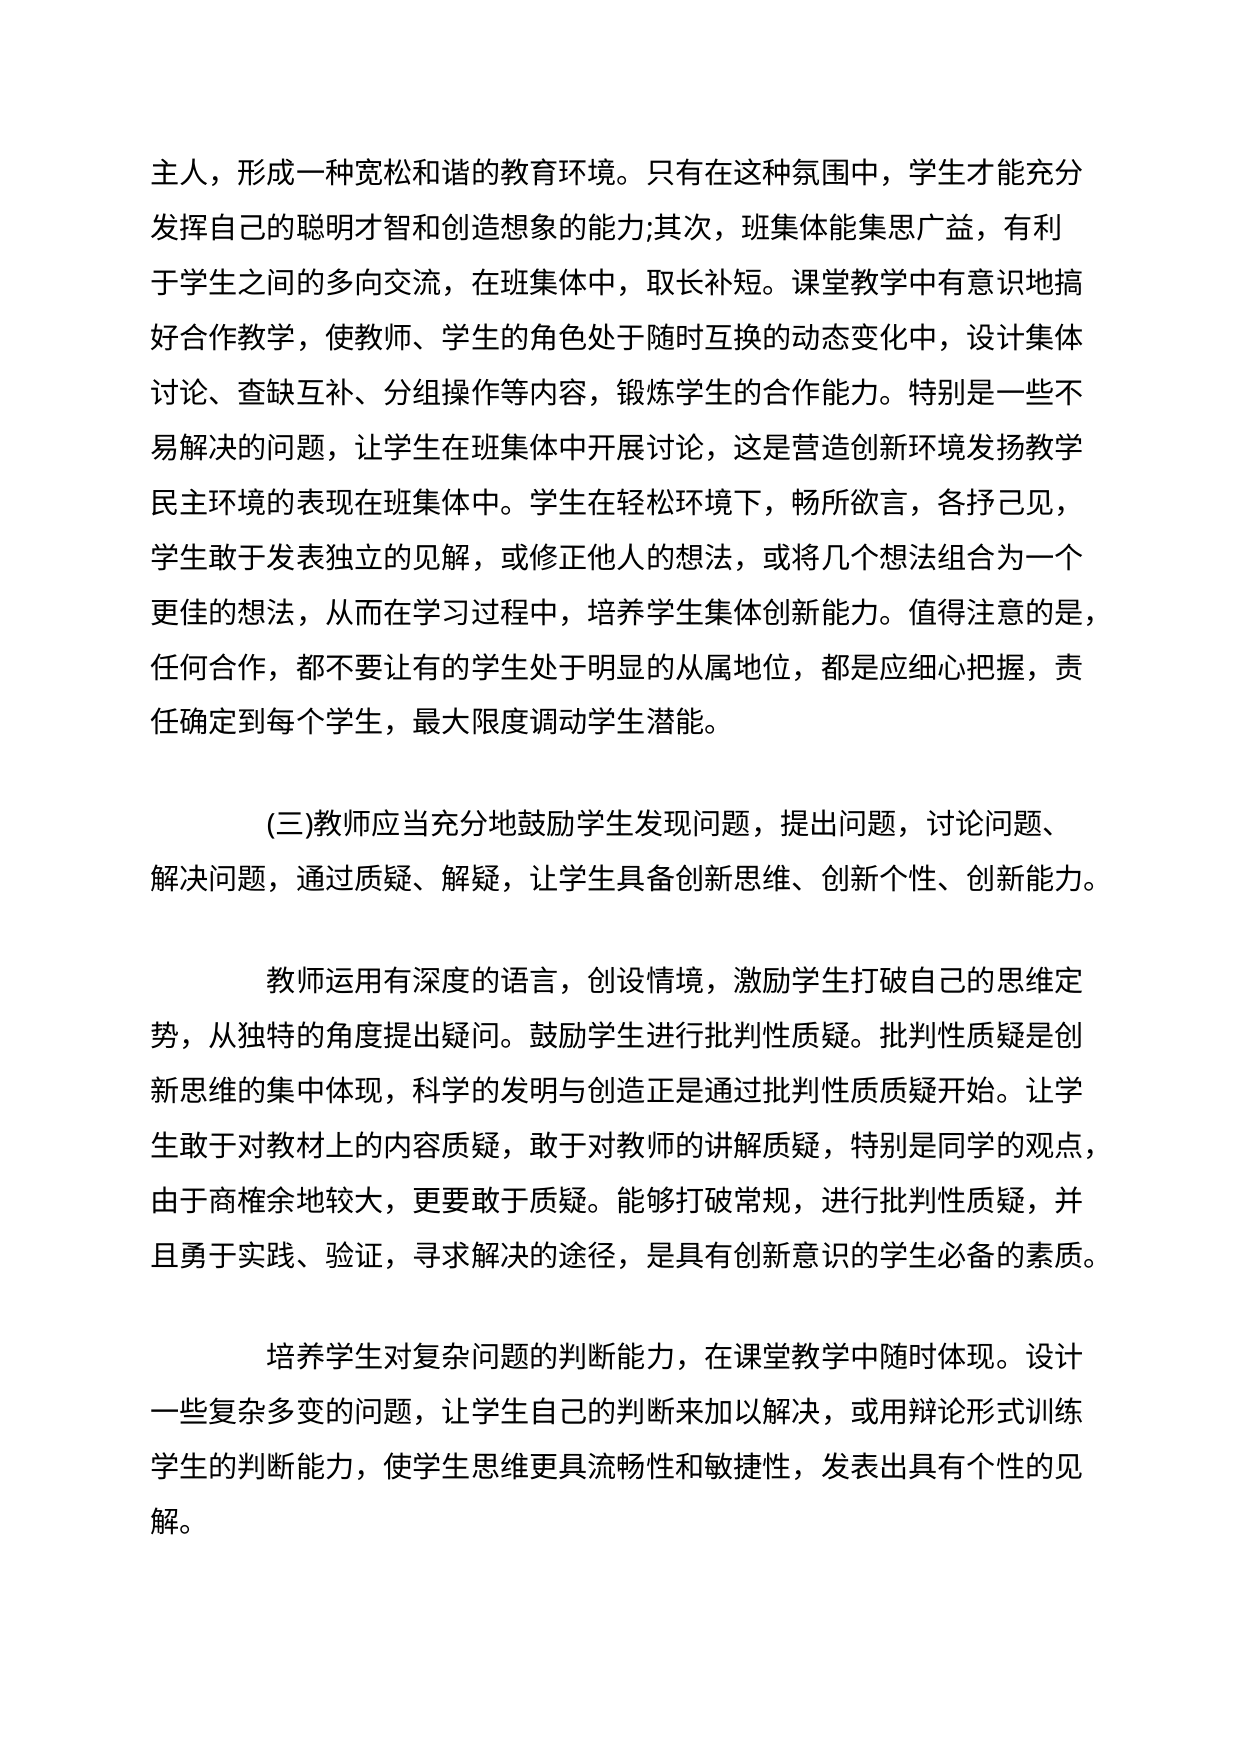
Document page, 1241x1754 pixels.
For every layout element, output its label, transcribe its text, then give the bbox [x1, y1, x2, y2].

text 培养学生对复杂问题的判断能力，在课堂教学中随时体现。设计一些复杂多变的问题，让学生自己的判断来加以解决，或用辩论形式训练学生的判断能力，使学生思维更具流畅性和敏捷性，发表出具有个性的见解。 [150, 1334, 1090, 1541]
text (三)教师应当充分地鼓励学生发现问题，提出问题，讨论问题、解决问题，通过质疑、解疑，让学生具备创新思维、创新个性、创新能力。 [150, 801, 1090, 898]
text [150, 150, 1090, 741]
text 教师运用有深度的语言，创设情境，激励学生打破自己的思维定势，从独特的角度提出疑问。鼓励学生进行批判性质疑。批判性质疑是创新思维的集中体现，科学的发明与创造正是通过批判性质质疑开始。让学生敢于对教材上的内容质疑，敢于对教师的讲解质疑，特别是同学的观点，由于商榷余地较大，更要敢于质疑。能够打破常规，进行批判性质疑，并且勇于实践、验证，寻求解决的途径，是具有创新意识的学生必备的素质。 [150, 958, 1090, 1274]
